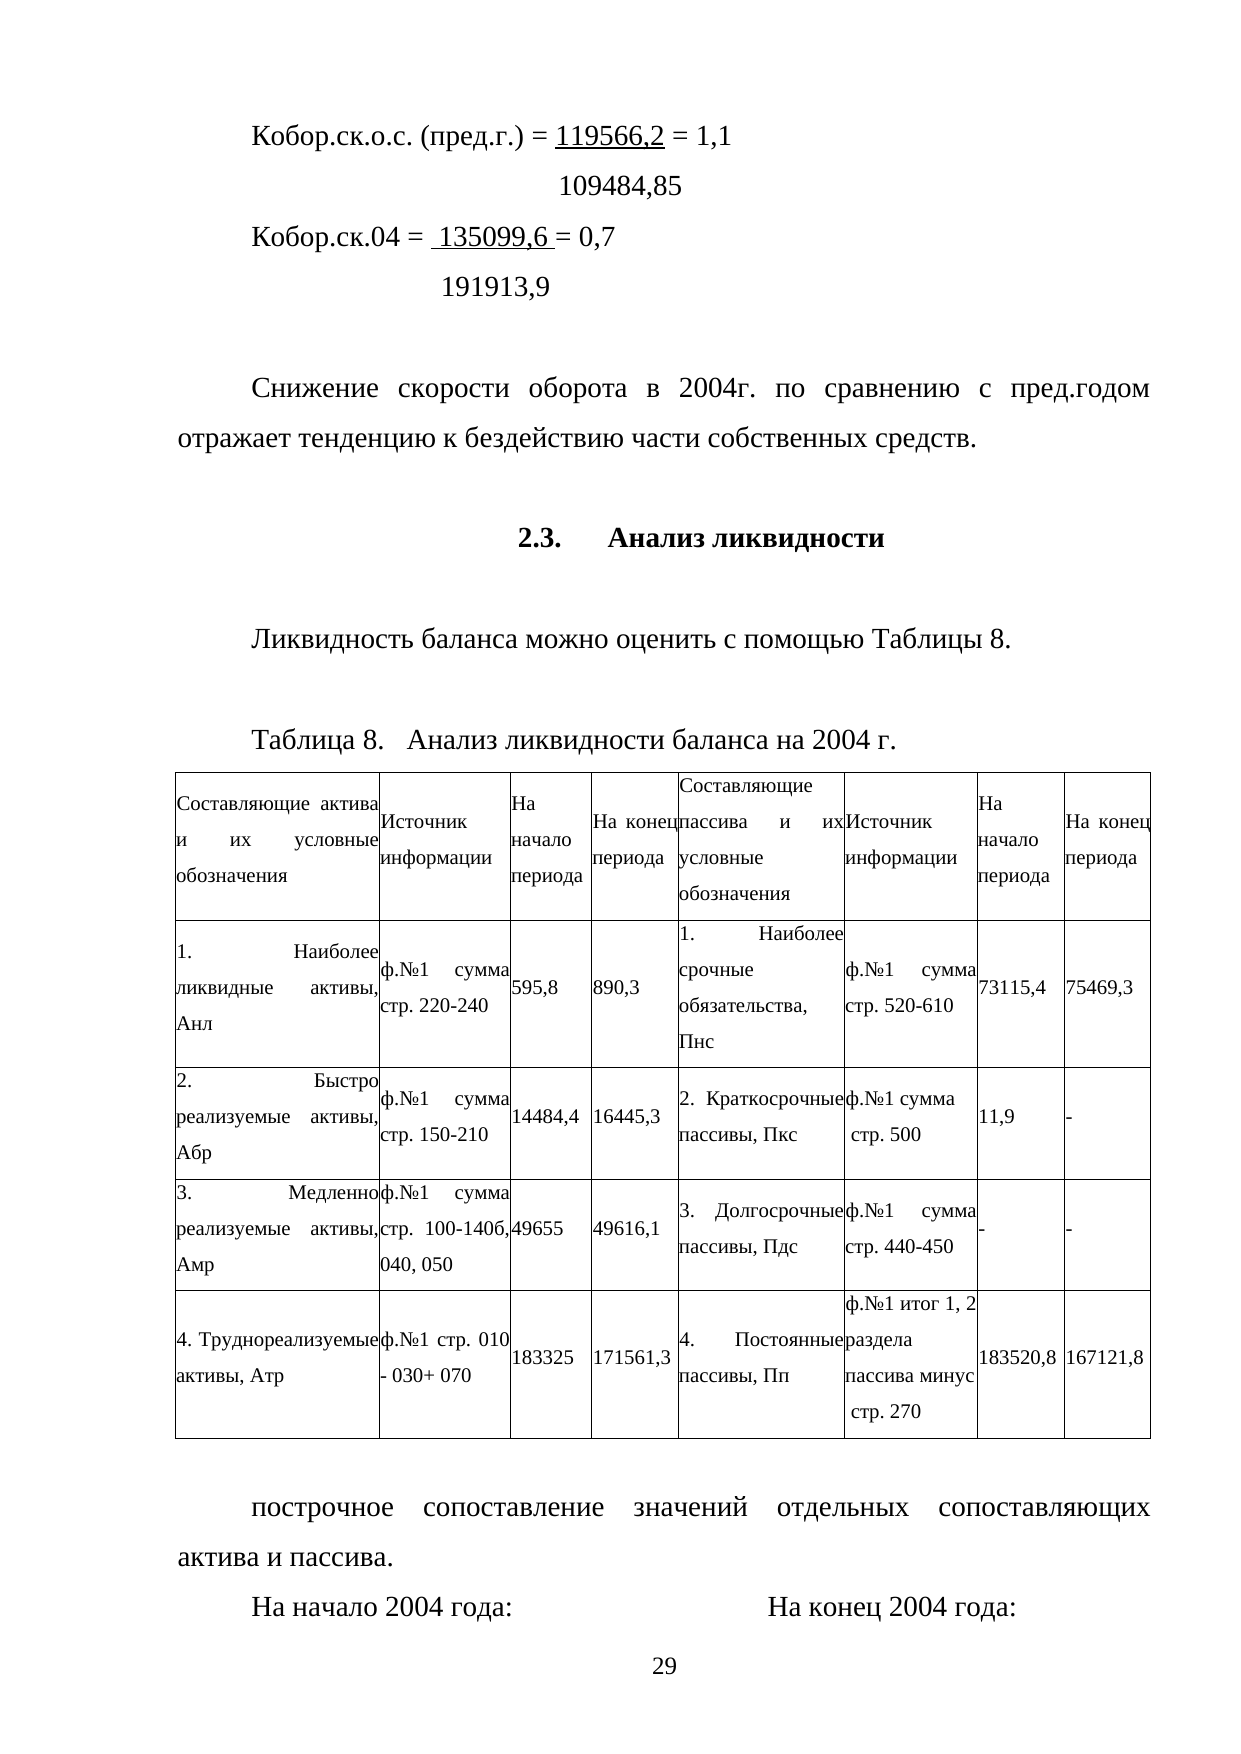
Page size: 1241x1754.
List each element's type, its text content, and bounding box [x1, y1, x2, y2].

text 191913,9 [177, 269, 1152, 303]
table_cell 4. Постоянные пассивы, Пп [679, 1291, 844, 1438]
text Снижение скорости оборота в 2004г. по сравнению с пред.годом отражает тенденцию к бездействию части собственных средств. [177, 370, 1152, 453]
table_header Источник информации [845, 773, 977, 920]
table_cell 1. Наиболее срочные обязательства, Пнс [679, 921, 844, 1067]
table_cell 595,8 [511, 921, 591, 1067]
table_header Источник информации [380, 773, 510, 920]
table_cell 4. Труднореализуемые активы, Атр [176, 1291, 379, 1438]
table_cell - [978, 1180, 1064, 1290]
table_cell 16445,3 [592, 1068, 678, 1179]
table_cell 49616,1 [592, 1180, 678, 1290]
text построчное сопоставление значений отдельных сопоставляющих актива и пассива. [177, 1489, 1152, 1573]
table_cell 183520,8 [978, 1291, 1064, 1438]
table_cell 1. Наиболее ликвидные активы, Анл [176, 921, 379, 1067]
table_header На начало периода [511, 773, 591, 920]
table_cell ф.№1 сумма стр. 220-240 [380, 921, 510, 1067]
table_cell 2. Краткосрочные пассивы, Пкс [679, 1068, 844, 1179]
table_cell 3. Медленно реализуемые активы, Амр [176, 1180, 379, 1290]
table_cell 11,9 [978, 1068, 1064, 1179]
table_header Составляющие актива и их условные обозначения [176, 773, 379, 920]
table_cell ф.№1 сумма стр. 150-210 [380, 1068, 510, 1179]
text Ликвидность баланса можно оценить с помощью Таблицы 8. [177, 621, 1152, 655]
table_cell 2. Быстро реализуемые активы, Абр [176, 1068, 379, 1179]
table_cell ф.№1 итог 1, 2 раздела пассива минус стр. 270 [845, 1291, 977, 1438]
table_cell 890,3 [592, 921, 678, 1067]
table_cell ф.№1 стр. 010 - 030+ 070 [380, 1291, 510, 1438]
table_cell ф.№1 сумма стр. 440-450 [845, 1180, 977, 1290]
table_cell - [1065, 1068, 1150, 1179]
table_cell ф.№1 сумма стр. 100-140б, 040, 050 [380, 1180, 510, 1290]
table_cell ф.№1 сумма стр. 500 [845, 1068, 977, 1179]
text Таблица 8. Анализ ликвидности баланса на 2004 г. [177, 722, 1152, 755]
text Кобор.ск.04 = 135099,6 = 0,7 [177, 219, 1152, 252]
table_cell 73115,4 [978, 921, 1064, 1067]
list Анализ ликвидности [177, 521, 1152, 554]
table_cell 14484,4 [511, 1068, 591, 1179]
table_header На начало периода [978, 773, 1064, 920]
table_header На конец периода [592, 773, 678, 920]
table_cell 75469,3 [1065, 921, 1150, 1067]
text Кобор.ск.о.с. (пред.г.) = 119566,2 = 1,1 [177, 118, 1152, 152]
table_cell 167121,8 [1065, 1291, 1150, 1438]
table_cell ф.№1 сумма стр. 520-610 [845, 921, 977, 1067]
text 109484,85 [177, 168, 1152, 202]
text На начало 2004 года: На конец 2004 года: [177, 1589, 1152, 1623]
table_cell 183325 [511, 1291, 591, 1438]
table_cell 171561,3 [592, 1291, 678, 1438]
table_cell - [1065, 1180, 1150, 1290]
table_cell 3. Долгосрочные пассивы, Пдс [679, 1180, 844, 1290]
table_header На конец периода [1065, 773, 1150, 920]
table_header Составляющие пассива и их условные обозначения [679, 773, 844, 920]
table_cell 49655 [511, 1180, 591, 1290]
